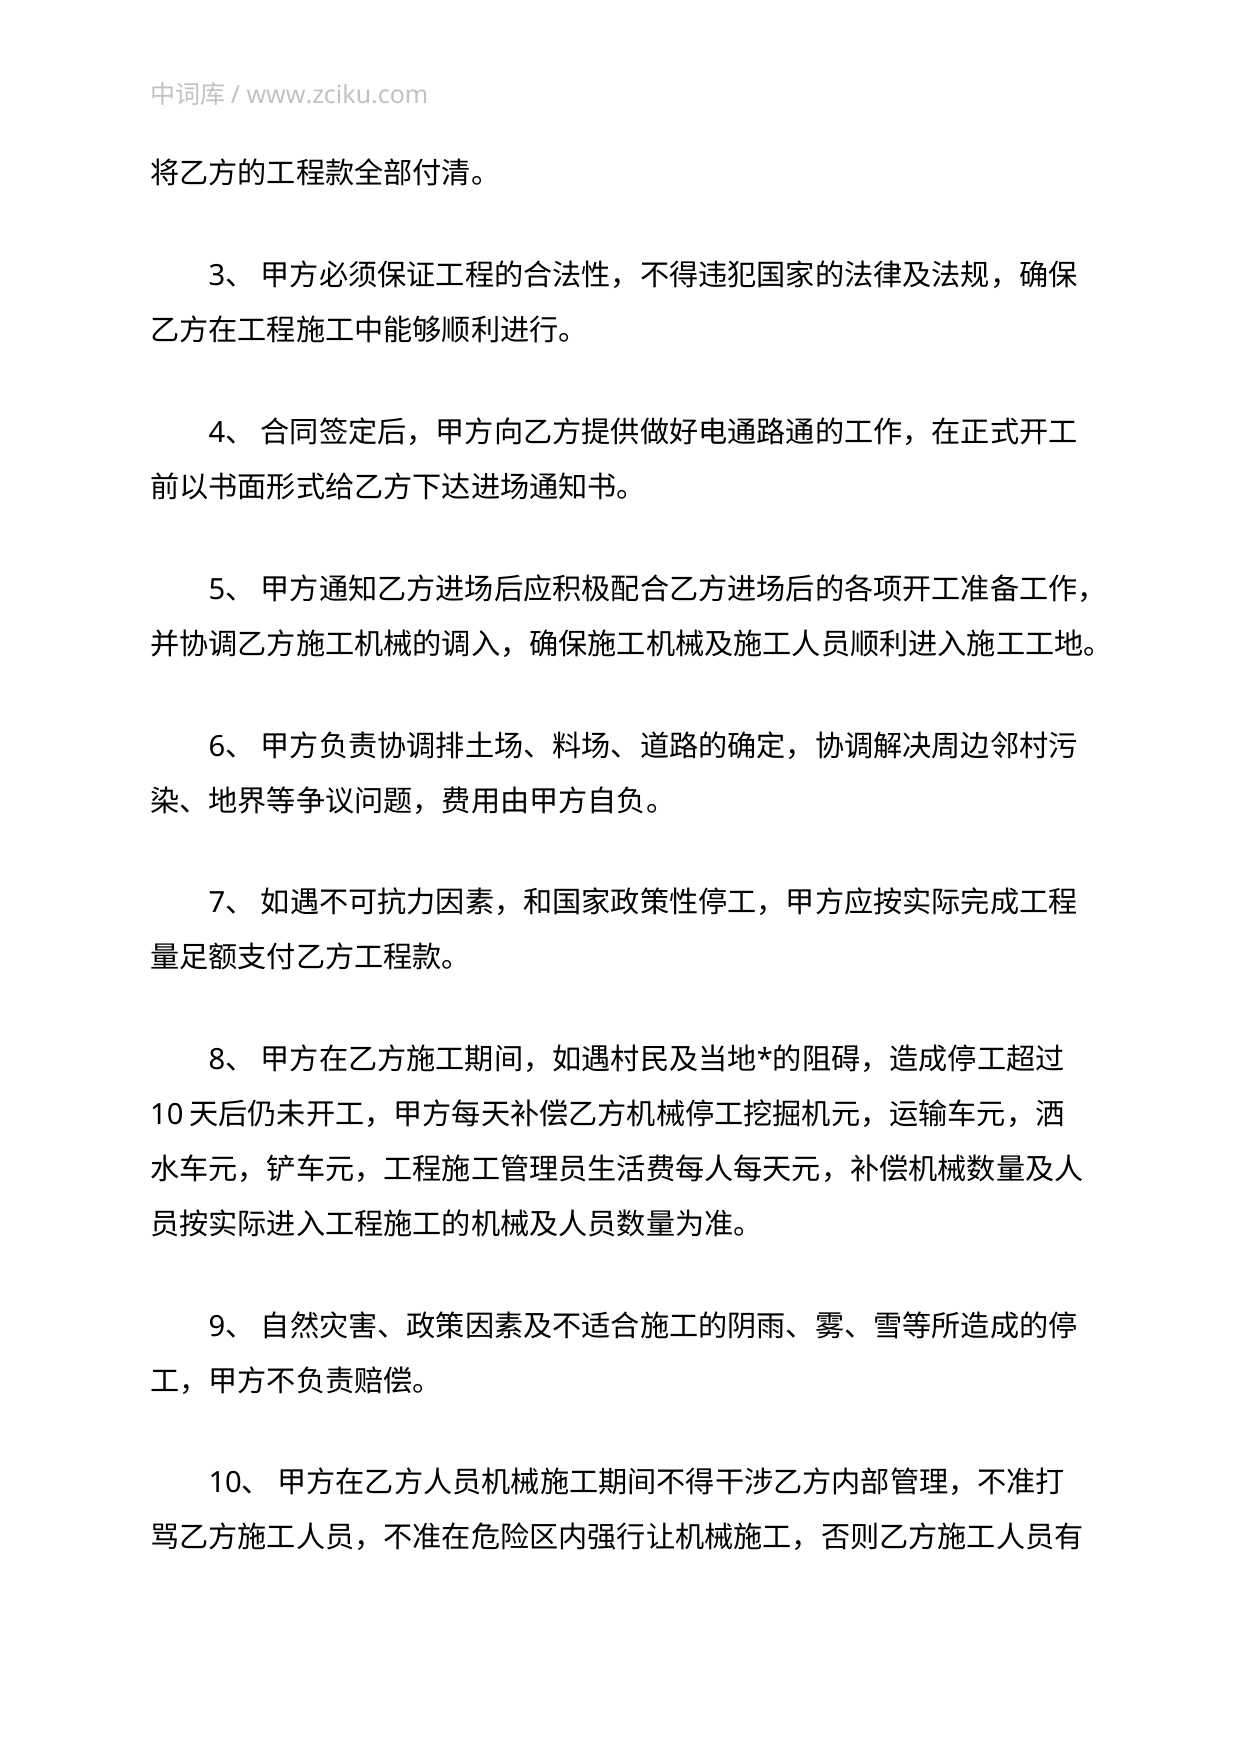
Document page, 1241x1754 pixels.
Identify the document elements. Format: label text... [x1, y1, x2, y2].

text 6、 甲方负责协调排土场、料场、道路的确定，协调解决周边邻村污染、地界等争议问题，费用由甲方自负。 [150, 722, 1090, 819]
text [150, 150, 1090, 192]
text 4、 合同签定后，甲方向乙方提供做好电通路通的工作，在正式开工前以书面形式给乙方下达进场通知书。 [150, 408, 1090, 506]
text 7、 如遇不可抗力因素，和国家政策性停工，甲方应按实际完成工程量足额支付乙方工程款。 [150, 879, 1090, 976]
text 3、 甲方必须保证工程的合法性，不得违犯国家的法律及法规，确保乙方在工程施工中能够顺利进行。 [150, 252, 1090, 349]
text 5、 甲方通知乙方进场后应积极配合乙方进场后的各项开工准备工作，并协调乙方施工机械的调入，确保施工机械及施工人员顺利进入施工工地。 [150, 565, 1090, 663]
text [150, 1459, 1090, 1556]
text 8、 甲方在乙方施工期间，如遇村民及当地*的阻碍，造成停工超过10天后仍未开工，甲方每天补偿乙方机械停工挖掘机元，运输车元，洒水车元，铲车元，工程施工管理员生活费每人每天元，补偿机械数量及人员按实际进入工程施工的机械及人员数量为准。 [150, 1036, 1090, 1243]
text 9、 自然灾害、政策因素及不适合施工的阴雨、雾、雪等所造成的停工，甲方不负责赔偿。 [150, 1302, 1090, 1399]
